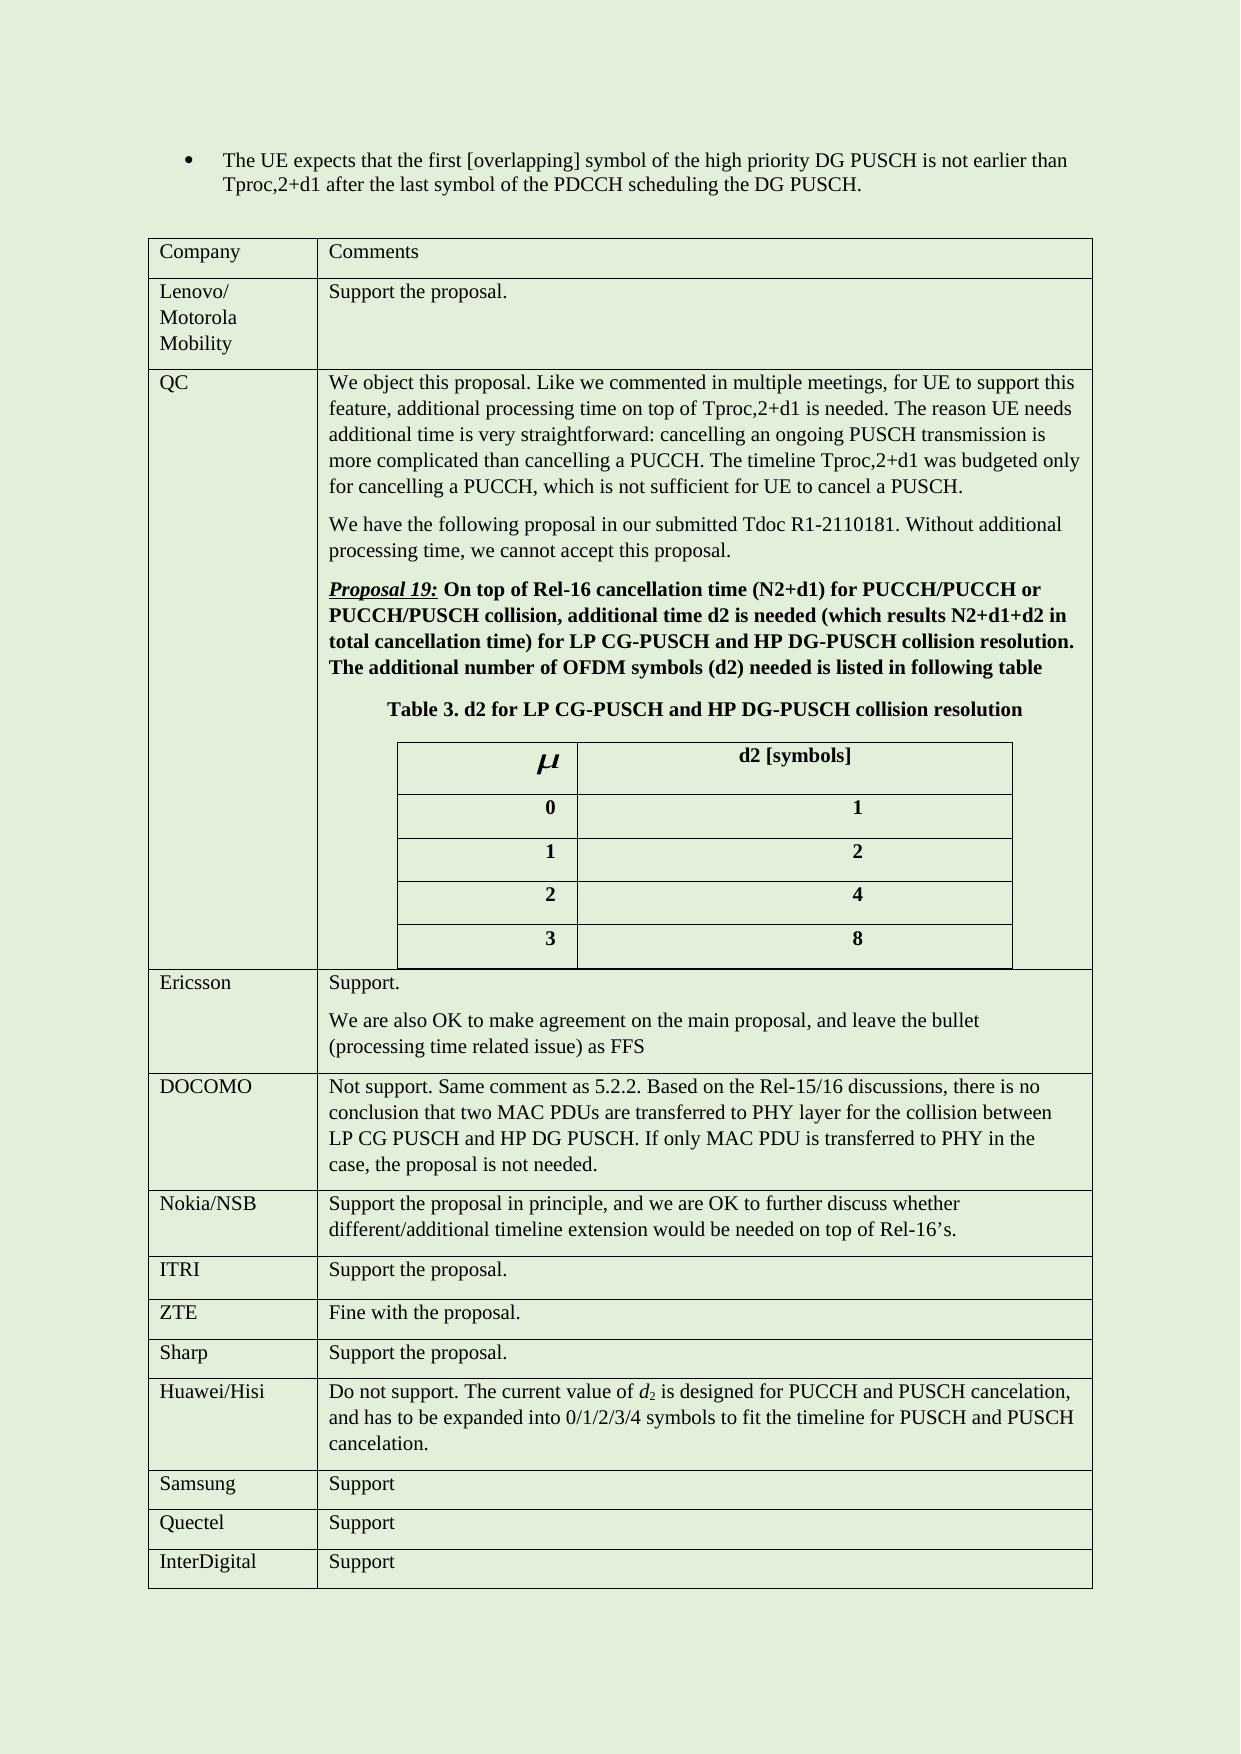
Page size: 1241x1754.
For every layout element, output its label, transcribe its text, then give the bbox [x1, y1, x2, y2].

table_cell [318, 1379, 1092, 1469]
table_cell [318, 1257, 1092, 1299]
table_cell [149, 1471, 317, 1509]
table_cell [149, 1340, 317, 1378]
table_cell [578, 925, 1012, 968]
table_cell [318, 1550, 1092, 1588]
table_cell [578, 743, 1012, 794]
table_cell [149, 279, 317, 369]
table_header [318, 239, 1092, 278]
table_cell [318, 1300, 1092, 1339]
list The UE expects that the first [overlapping] symbol of the high priority DG PUSCH is not earlier than Tproc,2+d1 after the last symbol of the PDCCH scheduling the DG PUSCH. [185, 148, 1093, 196]
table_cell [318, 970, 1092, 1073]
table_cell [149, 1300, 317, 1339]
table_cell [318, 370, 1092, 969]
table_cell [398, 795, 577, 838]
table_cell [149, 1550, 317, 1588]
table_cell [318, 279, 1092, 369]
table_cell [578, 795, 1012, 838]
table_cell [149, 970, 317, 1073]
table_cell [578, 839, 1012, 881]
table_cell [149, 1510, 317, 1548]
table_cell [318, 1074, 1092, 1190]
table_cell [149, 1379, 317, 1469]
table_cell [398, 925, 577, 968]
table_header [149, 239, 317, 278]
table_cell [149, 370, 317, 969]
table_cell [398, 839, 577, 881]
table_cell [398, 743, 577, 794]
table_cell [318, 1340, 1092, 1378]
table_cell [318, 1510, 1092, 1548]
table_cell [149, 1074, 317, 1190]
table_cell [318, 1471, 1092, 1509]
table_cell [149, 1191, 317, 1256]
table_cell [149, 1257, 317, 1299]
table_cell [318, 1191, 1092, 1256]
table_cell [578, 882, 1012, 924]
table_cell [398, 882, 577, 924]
